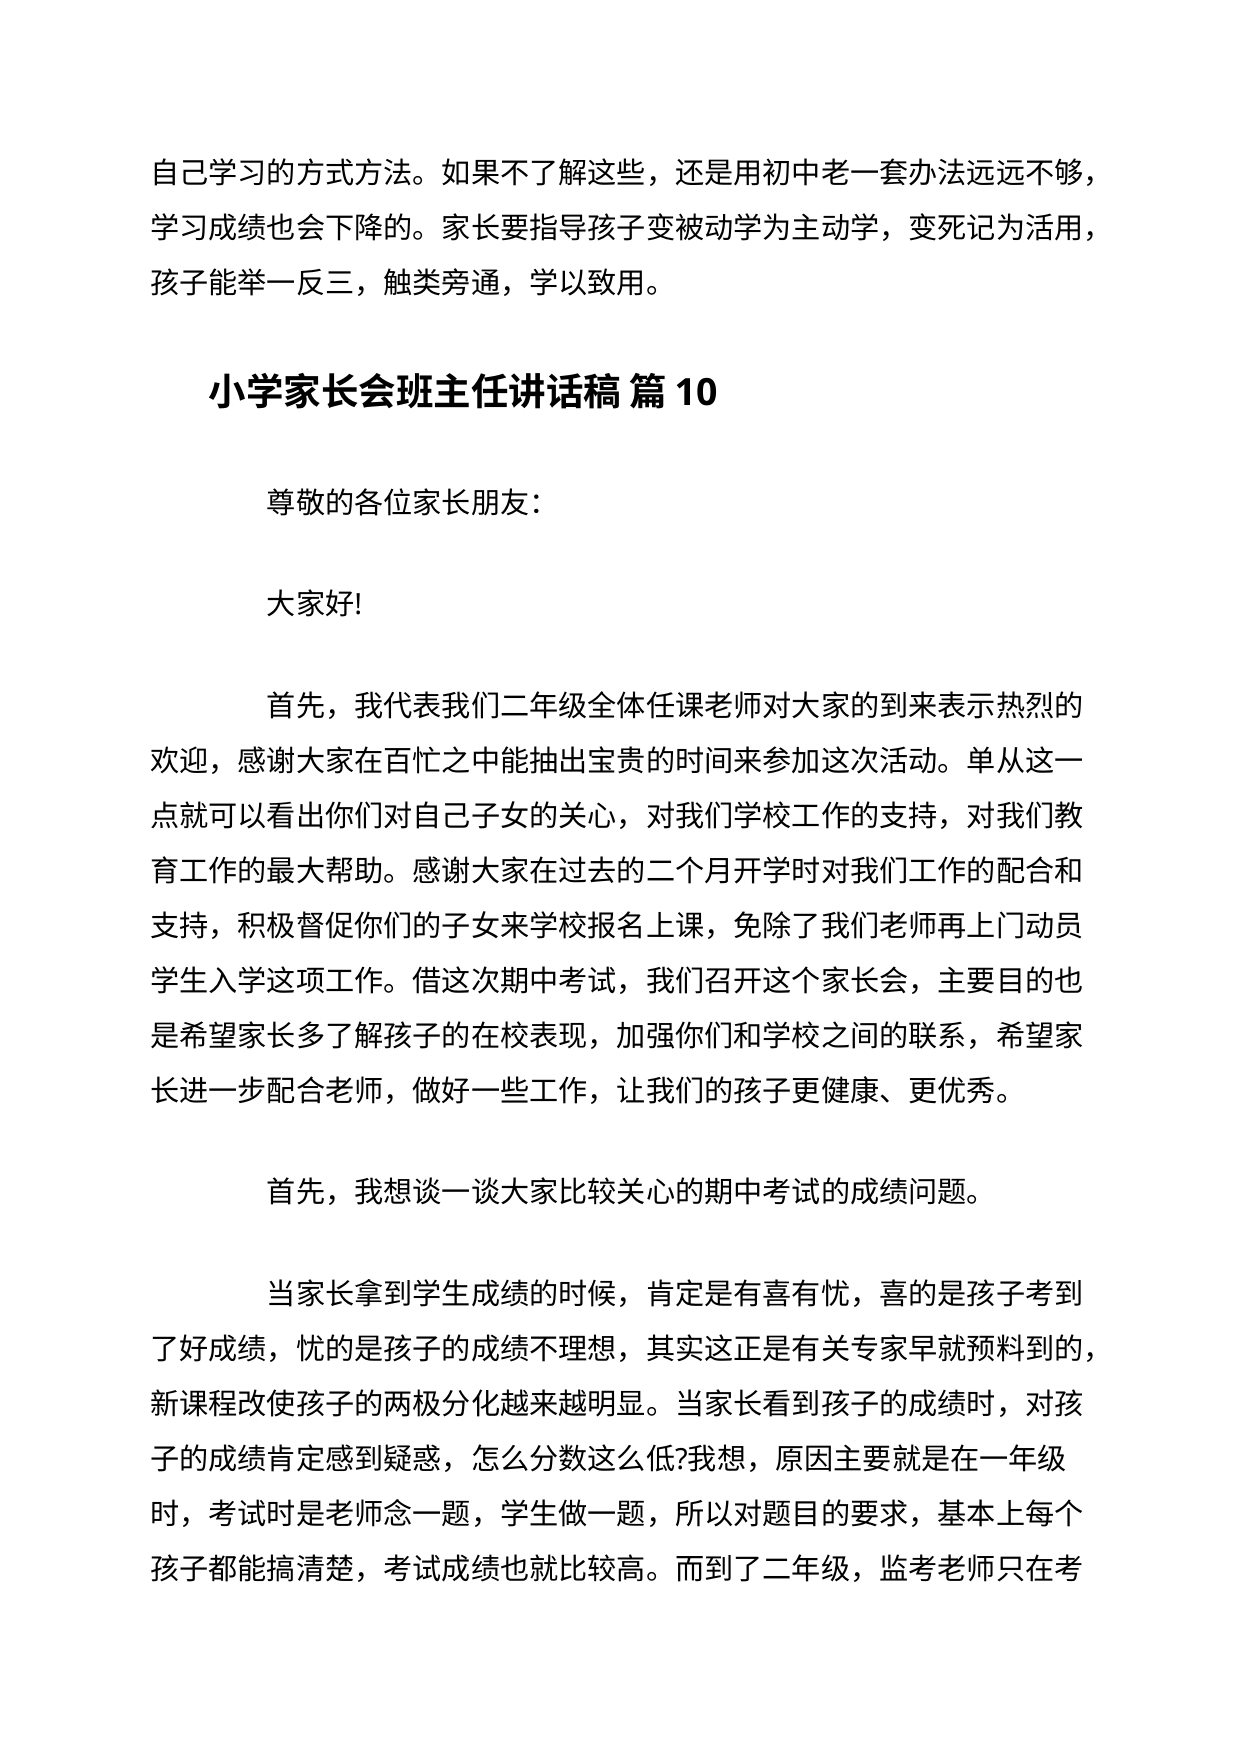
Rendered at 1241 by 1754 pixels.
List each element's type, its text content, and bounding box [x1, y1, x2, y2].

text 首先，我代表我们二年级全体任课老师对大家的到来表示热烈的欢迎，感谢大家在百忙之中能抽出宝贵的时间来参加这次活动。单从这一点就可以看出你们对自己子女的关心，对我们学校工作的支持，对我们教育工作的最大帮助。感谢大家在过去的二个月开学时对我们工作的配合和支持，积极督促你们的子女来学校报名上课，免除了我们老师再上门动员学生入学这项工作。借这次期中考试，我们召开这个家长会，主要目的也是希望家长多了解孩子的在校表现，加强你们和学校之间的联系，希望家长进一步配合老师，做好一些工作，让我们的孩子更健康、更优秀。 [150, 683, 1090, 1109]
text 小学家长会班主任讲话稿 篇10 [150, 362, 1090, 416]
text 尊敬的各位家长朋友： [150, 479, 1090, 521]
text 大家好! [150, 581, 1090, 623]
text 首先，我想谈一谈大家比较关心的期中考试的成绩问题。 [150, 1169, 1090, 1211]
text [150, 150, 1090, 302]
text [150, 1271, 1090, 1588]
